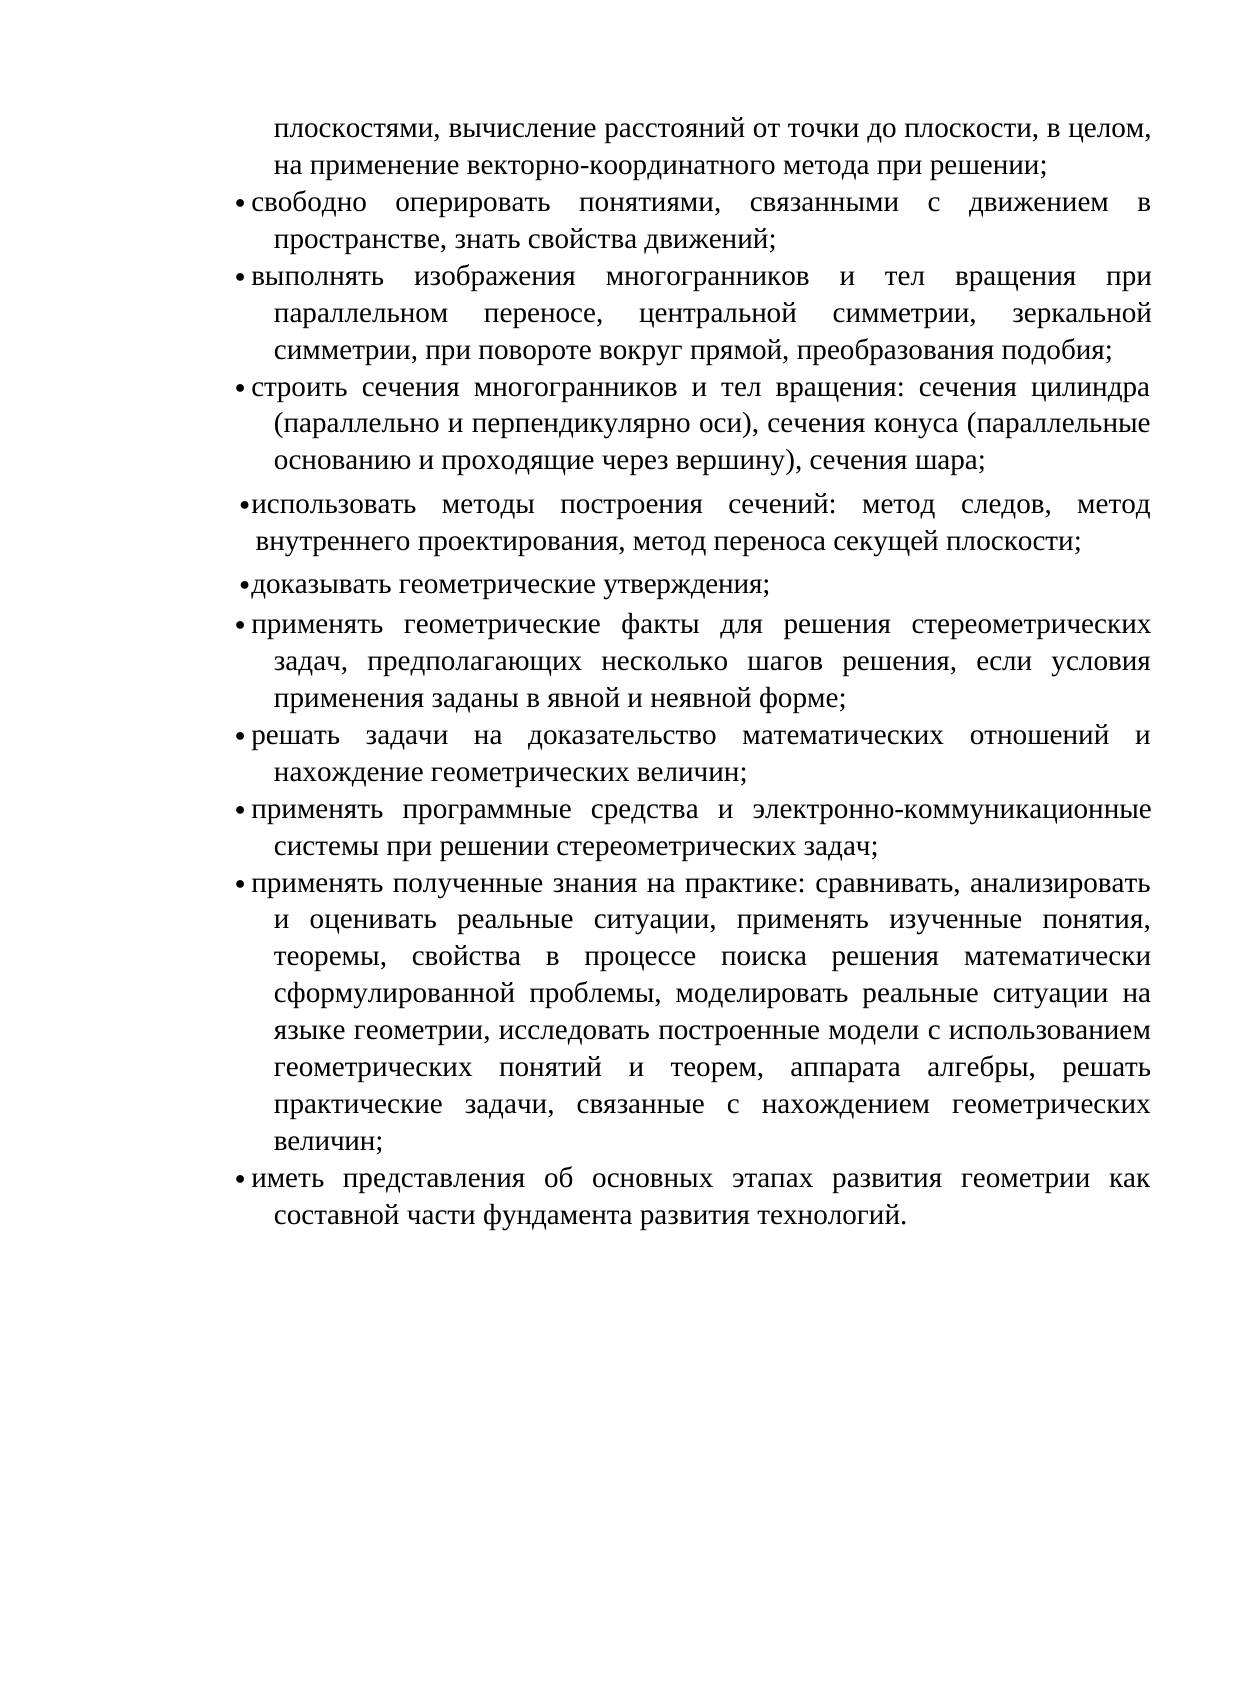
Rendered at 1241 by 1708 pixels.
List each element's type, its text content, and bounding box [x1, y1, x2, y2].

list применять геометрические факты для решения стереометрических задач, предполагающих несколько шагов решения, если условия применения заданы в явной и неявной форме; [236, 607, 1152, 714]
list свободно оперировать понятиями, связанными с движением в пространстве, знать свойства движений; [236, 184, 1152, 255]
list использовать методы построения сечений: метод следов, метод внутреннего проектирования, метод переноса секущей плоскости; [241, 486, 1152, 556]
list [236, 110, 1152, 181]
list доказывать геометрические утверждения; [241, 566, 1152, 600]
list решать задачи на доказательство математических отношений и нахождение геометрических величин; [236, 717, 1151, 788]
list выполнять изображения многогранников и тел вращения при параллельном переносе, центральной симметрии, зеркальной симметрии, при повороте вокруг прямой, преобразования подобия; [236, 258, 1152, 365]
list применять полученные знания на практике: сравнивать, анализировать и оценивать реальные ситуации, применять изученные понятия, теоремы, свойства в процессе поиска решения математически сформулированной проблемы, моделировать реальные ситуации на языке геометрии, исследовать построенные модели с использованием геометрических понятий и теорем, аппарата алгебры, решать практические задачи, связанные с нахождением геометрических величин; [236, 865, 1152, 1156]
list иметь представления об основных этапах развития геометрии как составной части фундамента развития технологий. [236, 1160, 1151, 1230]
list применять программные средства и электронно-коммуникационные системы при решении стереометрических задач; [236, 791, 1152, 861]
list строить сечения многогранников и тел вращения: сечения цилиндра (параллельно и перпендикулярно оси), сечения конуса (параллельные основанию и проходящие через вершину), сечения шара; [236, 369, 1151, 476]
